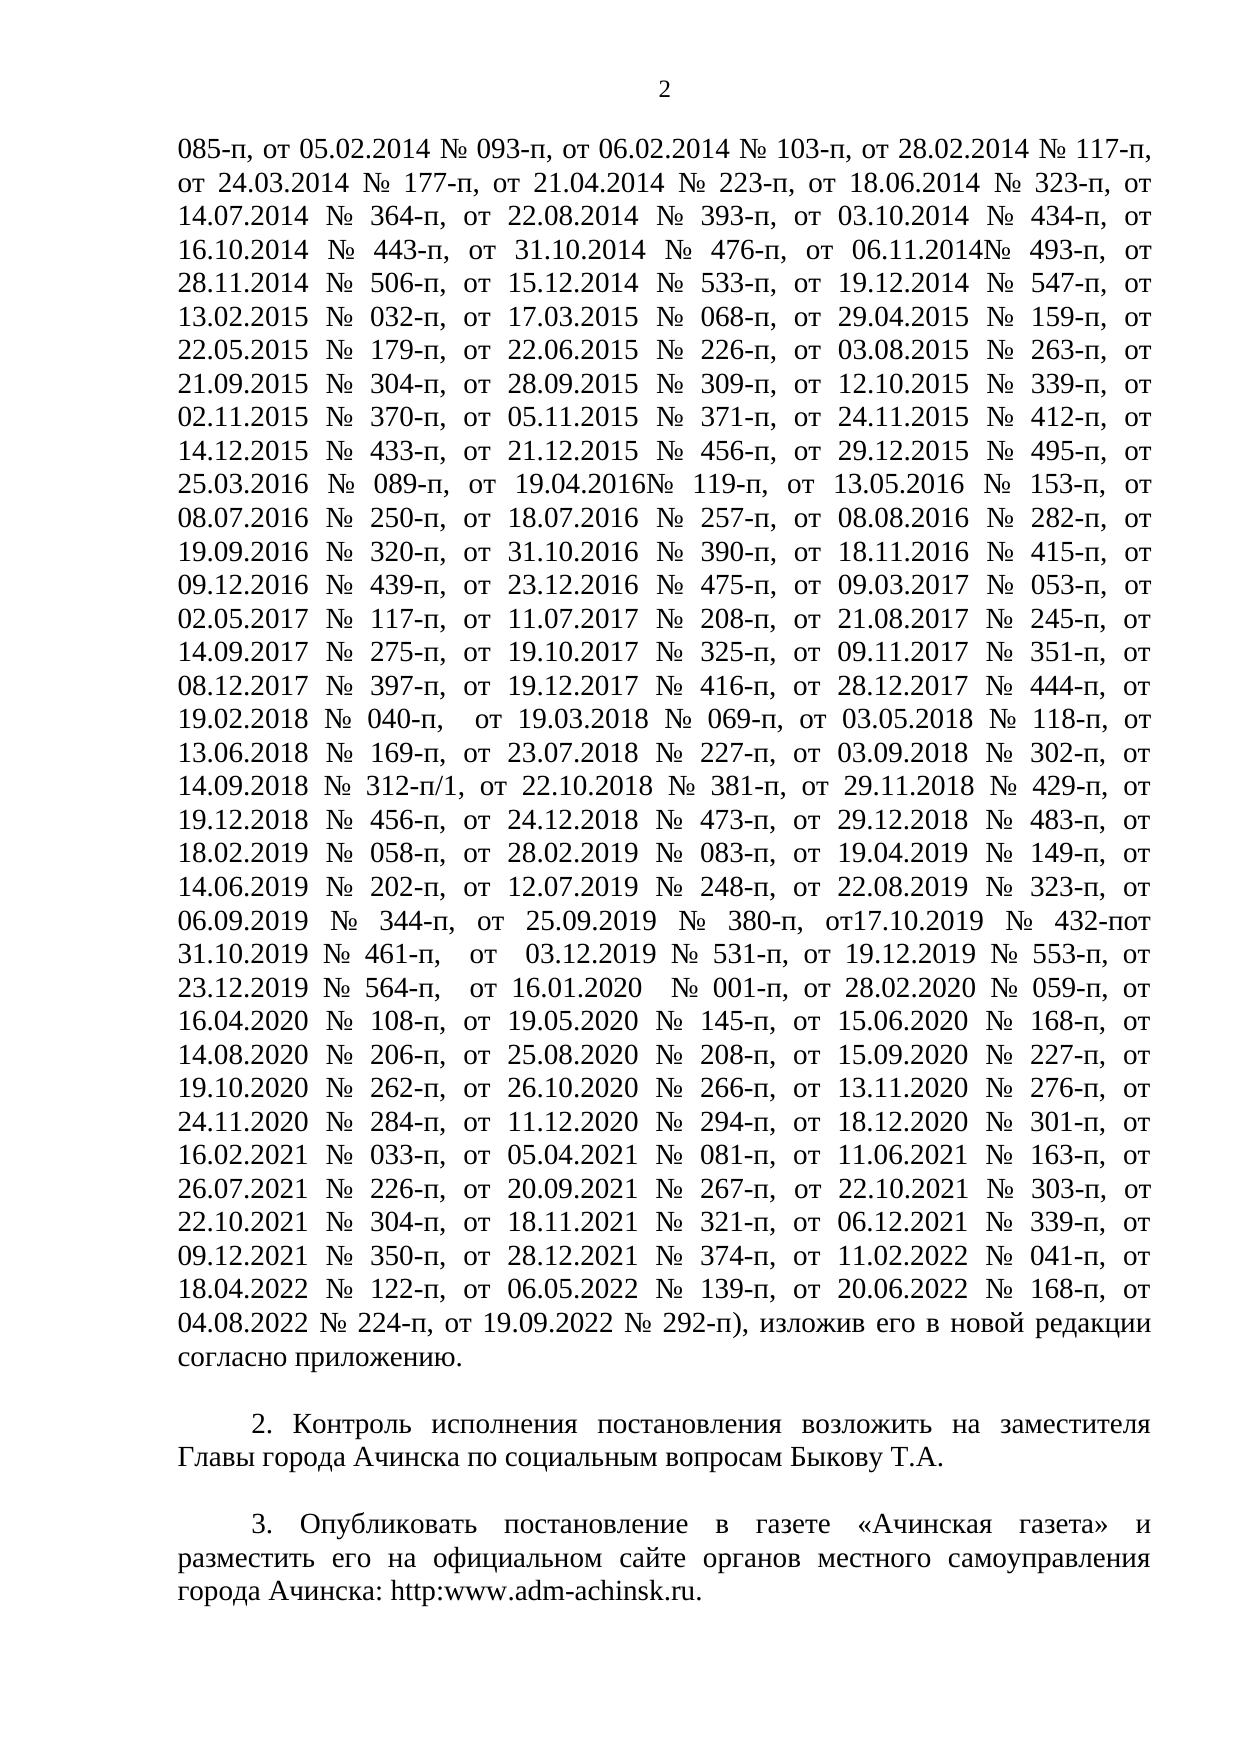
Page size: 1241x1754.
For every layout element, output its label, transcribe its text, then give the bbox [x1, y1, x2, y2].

text 3. Опубликовать постановление в газете «Ачинская газета» и разместить его на официальном сайте органов местного самоуправления города Ачинска: http:www.adm-achinsk.ru. [177, 1506, 1152, 1607]
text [177, 131, 1152, 1372]
text 2. Контроль исполнения постановления возложить на заместителя Главы города Ачинска по социальным вопросам Быкову Т.А. [177, 1406, 1152, 1473]
